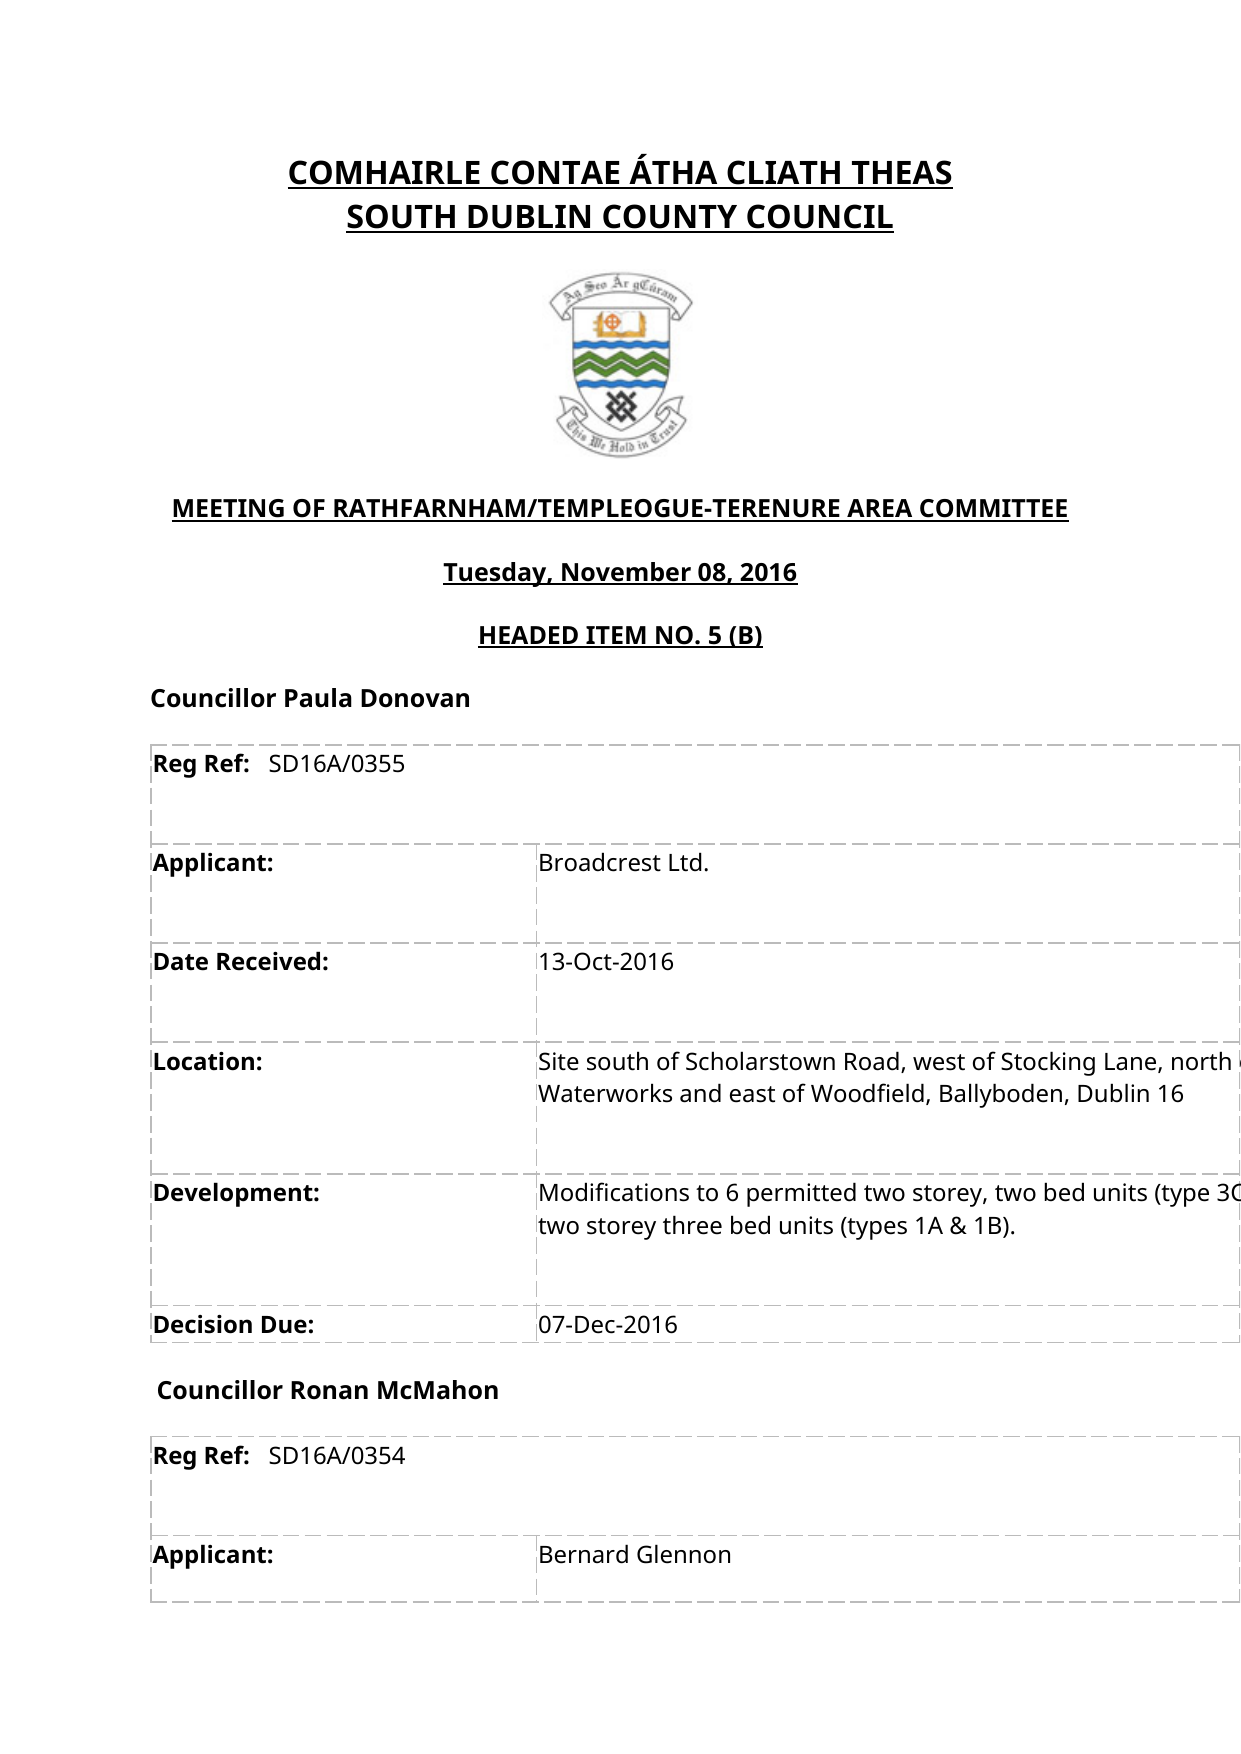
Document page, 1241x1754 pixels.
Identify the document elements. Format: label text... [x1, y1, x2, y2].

table_cell Decision Due: [151, 1305, 536, 1342]
picture [542, 269, 699, 460]
table_cell Applicant: [151, 843, 536, 942]
text Councillor Ronan McMahon [150, 1372, 1090, 1407]
table_cell Broadcrest Ltd. [536, 843, 1240, 942]
table_header Reg Ref: SD16A/0354 [151, 1436, 1240, 1535]
table_cell Site south of Scholarstown Road, west of Stocking Lane, north of Ballyboden Waterworks and east of Woodfield, Ballyboden, Dublin 16 [536, 1041, 1240, 1173]
text Councillor Paula Donovan [150, 681, 1090, 715]
table_cell Development: [151, 1173, 536, 1304]
table_cell Date Received: [151, 942, 536, 1041]
text HEADED ITEM NO. 5 (B) [150, 617, 1090, 652]
text MEETING OF RATHFARNHAM/TEMPLEOGUE-TERENURE AREA COMMITTEE [150, 491, 1090, 525]
table_cell Location: [151, 1041, 536, 1173]
table_header Reg Ref: SD16A/0355 [151, 744, 1240, 843]
text Tuesday, November 08, 2016 [150, 554, 1090, 588]
table_cell 13-Oct-2016 [536, 942, 1240, 1041]
table_cell Applicant: [151, 1535, 536, 1601]
table_cell Modifications to 6 permitted two storey, two bed units (type 3C & 3D) to convert to 6 two storey three bed units (types 1A & 1B). [536, 1173, 1240, 1304]
table_cell Bernard Glennon [536, 1535, 1240, 1601]
table_cell 07-Dec-2016 [536, 1305, 1240, 1342]
text COMHAIRLE CONTAE ÁTHA CLIATH THEAS SOUTH DUBLIN COUNTY COUNCIL [150, 150, 1090, 238]
